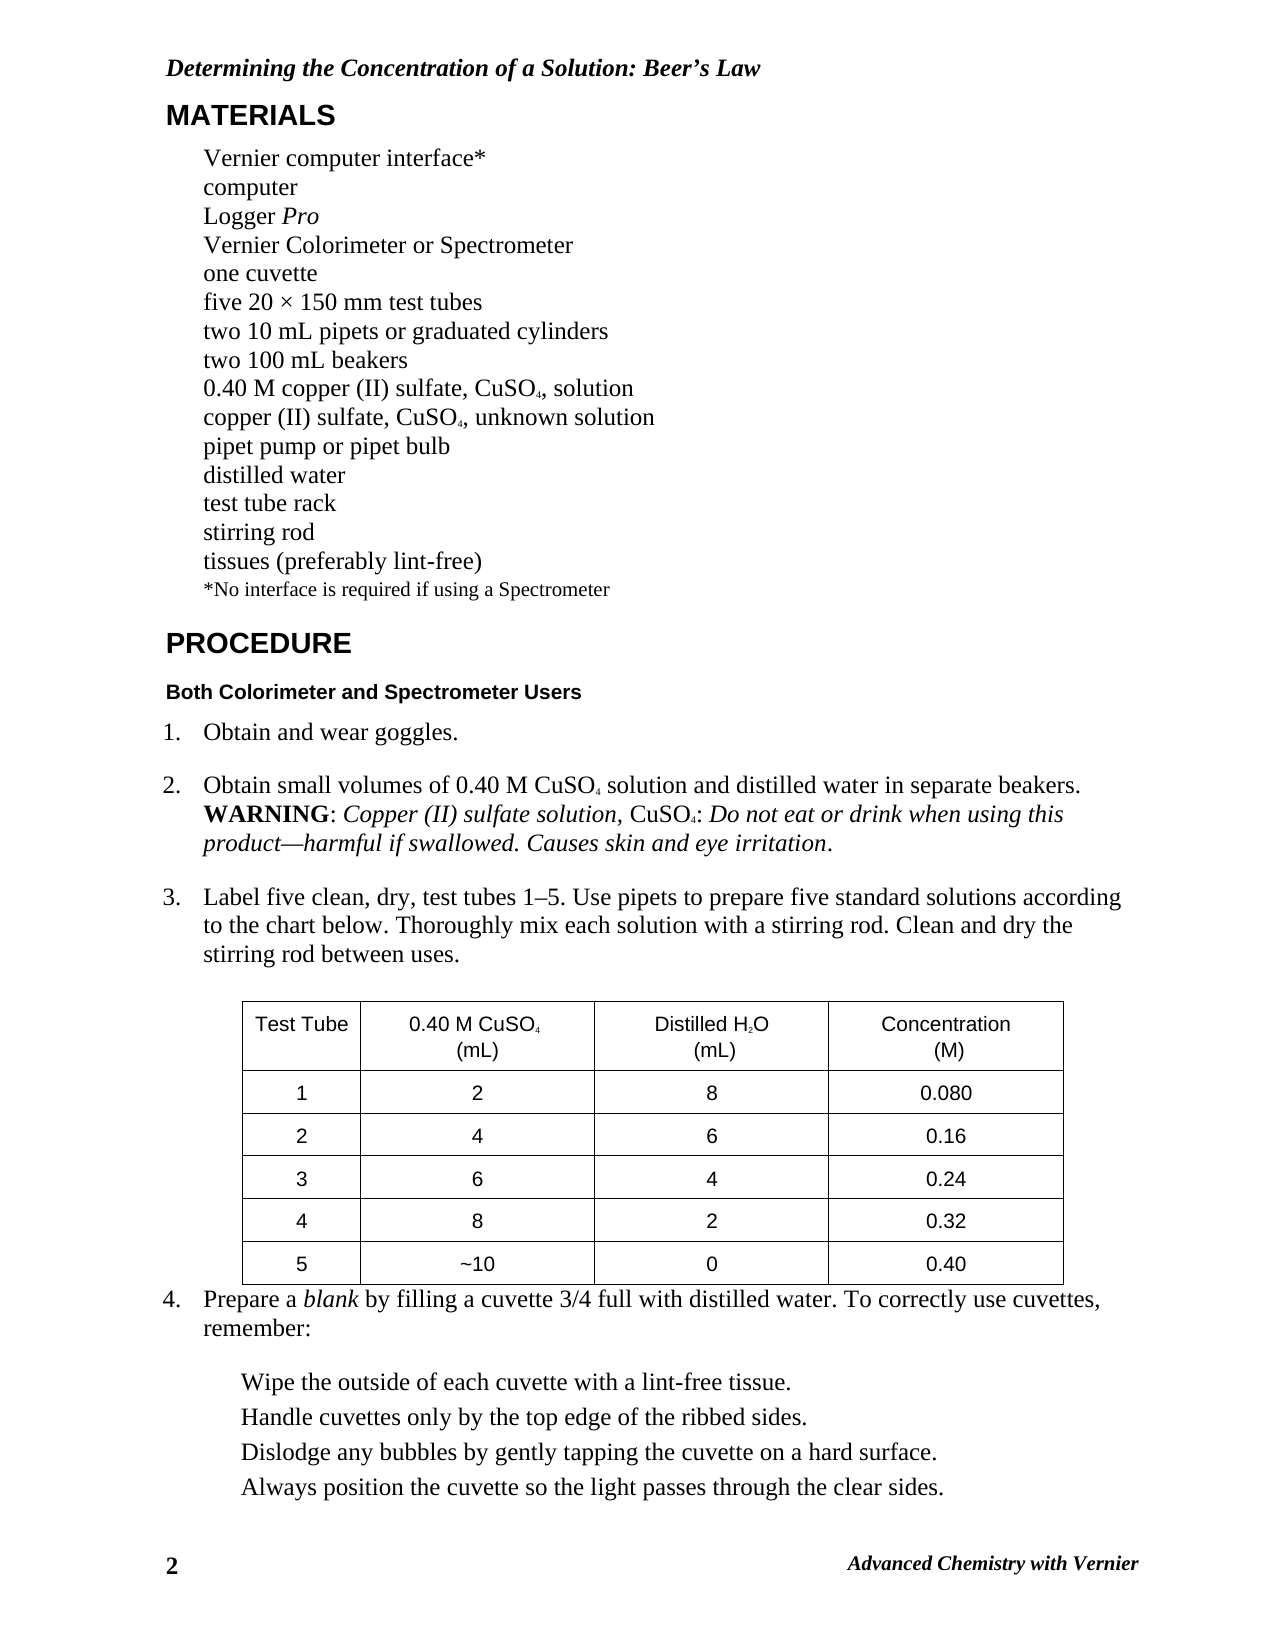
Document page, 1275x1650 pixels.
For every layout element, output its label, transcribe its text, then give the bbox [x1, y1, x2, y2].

table_cell 2 [361, 1071, 594, 1113]
list Label five clean, dry, test tubes 1–5. Use pipets to prepare five standard solutions according to the chart below. Thoroughly mix each solution with a stirring rod. Clean and dry the stirring rod between uses. [181, 882, 1141, 968]
list tissues (preferably lint-free) [203, 546, 1141, 575]
table_cell 6 [361, 1156, 594, 1198]
table_cell 8 [361, 1199, 594, 1241]
list Vernier computer interface* [203, 143, 1141, 172]
table_cell 4 [361, 1114, 594, 1155]
list Always position the cuvette so the light passes through the clear sides. [218, 1472, 1141, 1501]
list Vernier Colorimeter or Spectrometer [203, 230, 1141, 258]
table_cell 3 [243, 1156, 360, 1198]
list Obtain and wear goggles. [181, 717, 1141, 745]
list 0.40 M copper (II) sulfate, CuSO4, solution [203, 373, 1141, 402]
list two 100 mL beakers [203, 345, 1141, 373]
list Dislodge any bubbles by gently tapping the cuvette on a hard surface. [218, 1437, 1141, 1466]
list Obtain small volumes of 0.40 M CuSO4 solution and distilled water in separate beakers. WARNING: Copper (II) sulfate solution, CuSO4: Do not eat or drink when using this product—harmful if swallowed. Causes skin and eye irritation. [181, 770, 1141, 857]
list Wipe the outside of each cuvette with a lint-free tissue. [218, 1367, 1141, 1396]
table_cell ~10 [361, 1242, 594, 1283]
list stirring rod [203, 517, 1141, 546]
table_header Distilled H2O (mL) [595, 1002, 828, 1070]
list copper (II) sulfate, CuSO4, unknown solution [203, 402, 1141, 431]
subtitle PROCEDURE [166, 626, 1141, 659]
table_cell 4 [595, 1156, 828, 1198]
text Both Colorimeter and Spectrometer Users [166, 680, 1141, 704]
table_cell 2 [595, 1199, 828, 1241]
table_cell 0.24 [829, 1156, 1063, 1198]
list two 10 mL pipets or graduated cylinders [203, 316, 1141, 345]
table_header Test Tube [243, 1002, 360, 1070]
list one cuvette [203, 258, 1141, 287]
table_cell 0 [595, 1242, 828, 1283]
list *No interface is required if using a Spectrometer [203, 575, 1141, 601]
list distilled water [203, 460, 1141, 488]
list Handle cuvettes only by the top edge of the ribbed sides. [218, 1402, 1141, 1431]
table_cell 1 [243, 1071, 360, 1113]
table_header Concentration (M) [829, 1002, 1063, 1070]
table_cell 8 [595, 1071, 828, 1113]
table_cell 0.16 [829, 1114, 1063, 1155]
table_header 0.40 M CuSO4 (mL) [361, 1002, 594, 1070]
table_cell 5 [243, 1242, 360, 1283]
list five 20 × 150 mm test tubes [203, 287, 1141, 316]
list Logger Pro [203, 201, 1141, 230]
list Prepare a blank by filling a cuvette 3/4 full with distilled water. To correctly use cuvettes, remember: [181, 1284, 1141, 1342]
list test tube rack [203, 488, 1141, 517]
subtitle MATERIALS [166, 97, 1141, 131]
table_cell 0.40 [829, 1242, 1063, 1283]
table_cell 2 [243, 1114, 360, 1155]
table_cell 4 [243, 1199, 360, 1241]
list pipet pump or pipet bulb [203, 431, 1141, 460]
table_cell 6 [595, 1114, 828, 1155]
table_cell 0.080 [829, 1071, 1063, 1113]
list computer [203, 172, 1141, 201]
table_cell 0.32 [829, 1199, 1063, 1241]
